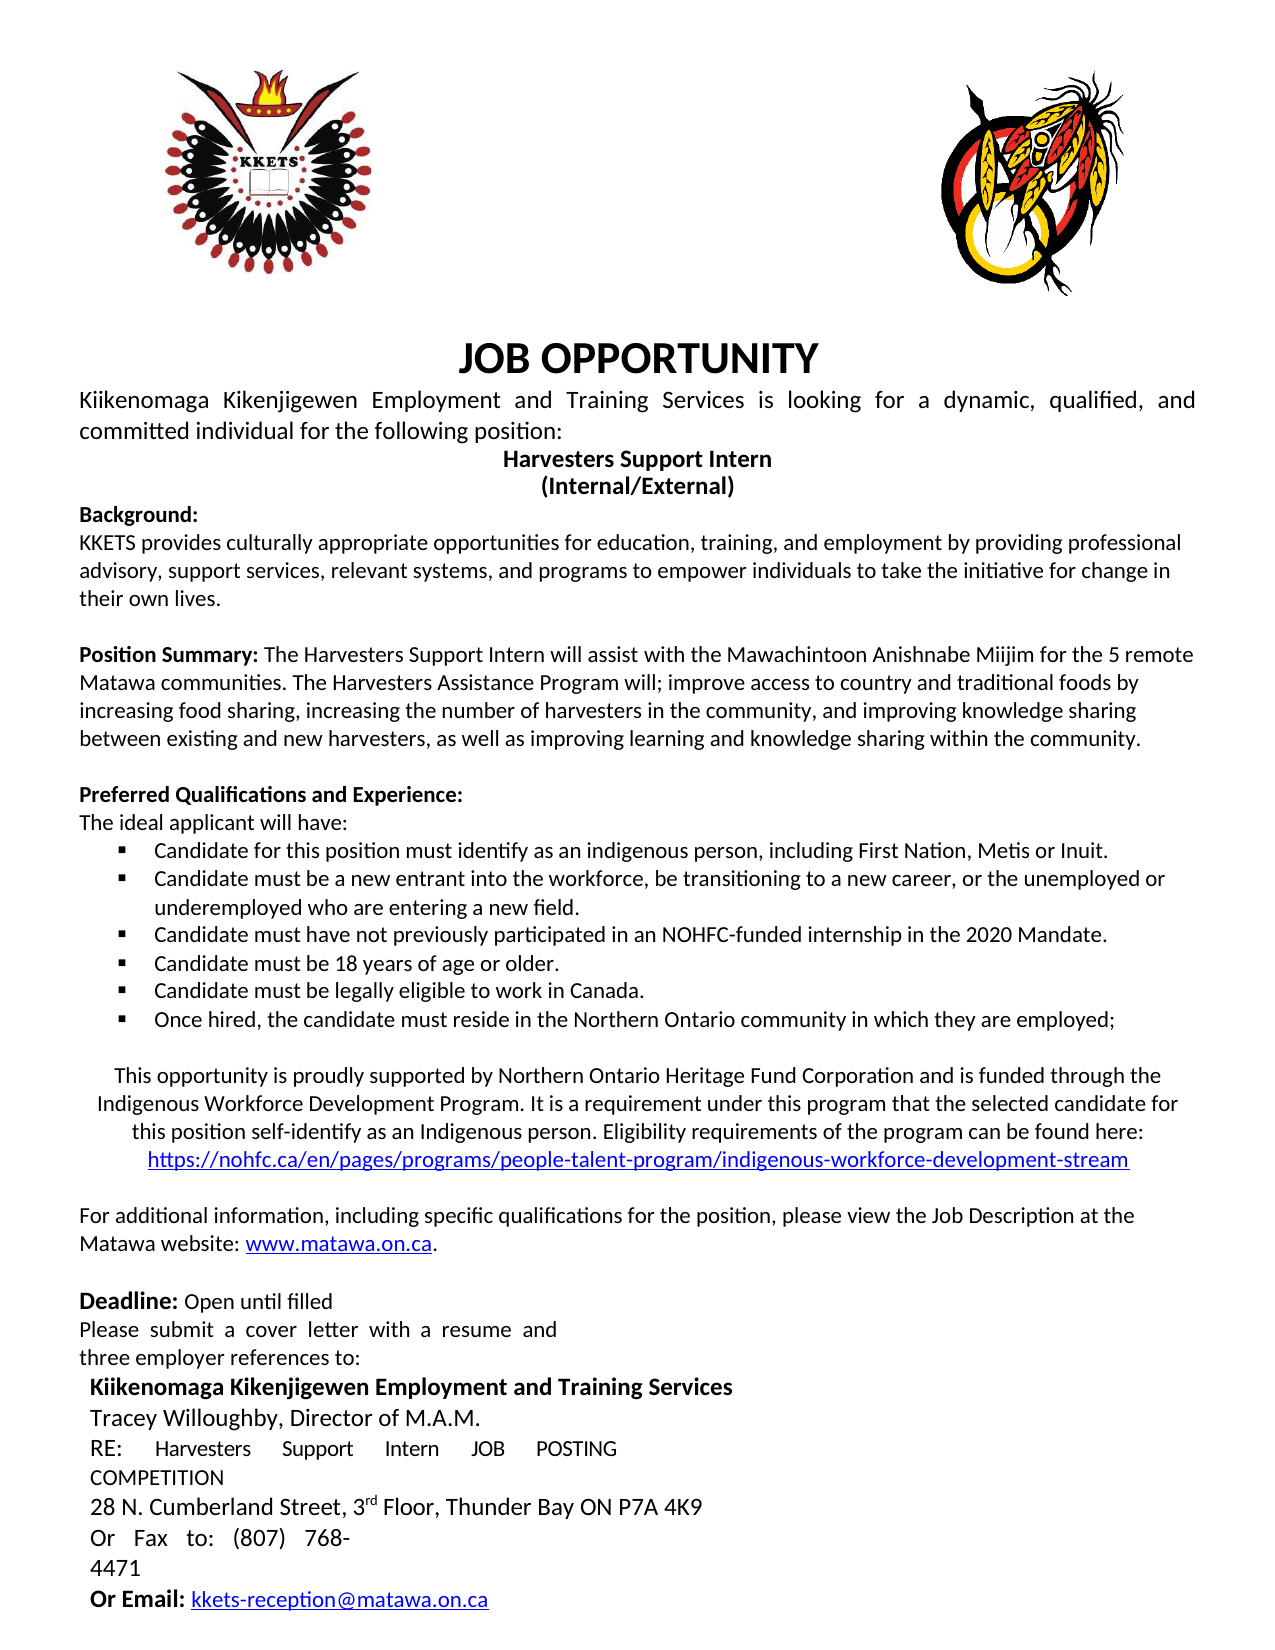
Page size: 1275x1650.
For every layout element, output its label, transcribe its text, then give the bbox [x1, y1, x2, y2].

text RE: Harvesters Support Intern JOB POSTING COMPETITION [90, 1432, 617, 1491]
text Please submit a cover letter with a resume and three employer references to: [79, 1315, 557, 1371]
text JOB OPPORTUNITY [79, 328, 1198, 384]
text Kiikenomaga Kikenjigewen Employment and Training Services is looking for a dynamic, qualified, and committed individual for the following position: [79, 384, 1198, 446]
picture [165, 70, 372, 274]
list Candidate must be a new entrant into the workforce, be transitioning to a new career, or the unemployed or underemployed who are entering a new field. [117, 864, 1198, 921]
text KKETS provides culturally appropriate opportunities for education, training, and employment by providing professional advisory, support services, relevant systems, and programs to empower individuals to take the initiative for change in their own lives. [79, 528, 1198, 612]
text For additional information, including specific qualifications for the position, please view the Job Description at the Matawa website: www.matawa.on.ca. [79, 1201, 1198, 1257]
list Candidate must be legally eligible to work in Canada. [117, 977, 1198, 1005]
text Position Summary: The Harvesters Support Intern will assist with the Mawachintoon Anishnabe Miijim for the 5 remote Matawa communities. The Harvesters Assistance Program will; improve access to country and traditional foods by increasing food sharing, increasing the number of harvesters in the community, and improving knowledge sharing between existing and new harvesters, as well as improving learning and knowledge sharing within the community. [79, 640, 1198, 752]
text 28 N. Cumberland Street, 3rd Floor, Thunder Bay ON P7A 4K9 [90, 1491, 1201, 1522]
text Harvesters Support Intern [79, 446, 1196, 473]
list Once hired, the candidate must reside in the Northern Ontario community in which they are employed; [117, 1005, 1198, 1033]
list Candidate must have not previously participated in an NOHFC-funded internship in the 2020 Mandate. [117, 921, 1198, 949]
text Or Email: kkets-reception@matawa.on.ca [90, 1583, 566, 1613]
text Tracey Willoughby, Director of M.A.M. [90, 1402, 617, 1432]
text This opportunity is proudly supported by Northern Ontario Heritage Fund Corporation and is funded through the Indigenous Workforce Development Program. It is a requirement under this program that the selected candidate for this position self-identify as an Indigenous person. Eligibility requirements of the program can be found here: https://nohfc.ca/en/pages/programs/people-talent-program/indigenous-workforce-development-stream [79, 1061, 1198, 1173]
subtitle Kiikenomaga Kikenjigewen Employment and Training Services [90, 1371, 858, 1402]
list Candidate for this position must identify as an indigenous person, including First Nation, Metis or Inuit. [117, 837, 1198, 864]
text (Internal/External) [79, 473, 1196, 500]
text Background: [79, 500, 1198, 528]
picture [941, 69, 1124, 296]
text The ideal applicant will have: [79, 808, 1198, 837]
text Deadline: Open until filled [79, 1285, 557, 1315]
text Preferred Qualifications and Experience: [79, 781, 1198, 808]
list Candidate must be 18 years of age or older. [117, 949, 1198, 977]
text Or Fax to: (807) 768-4471 [90, 1522, 350, 1583]
